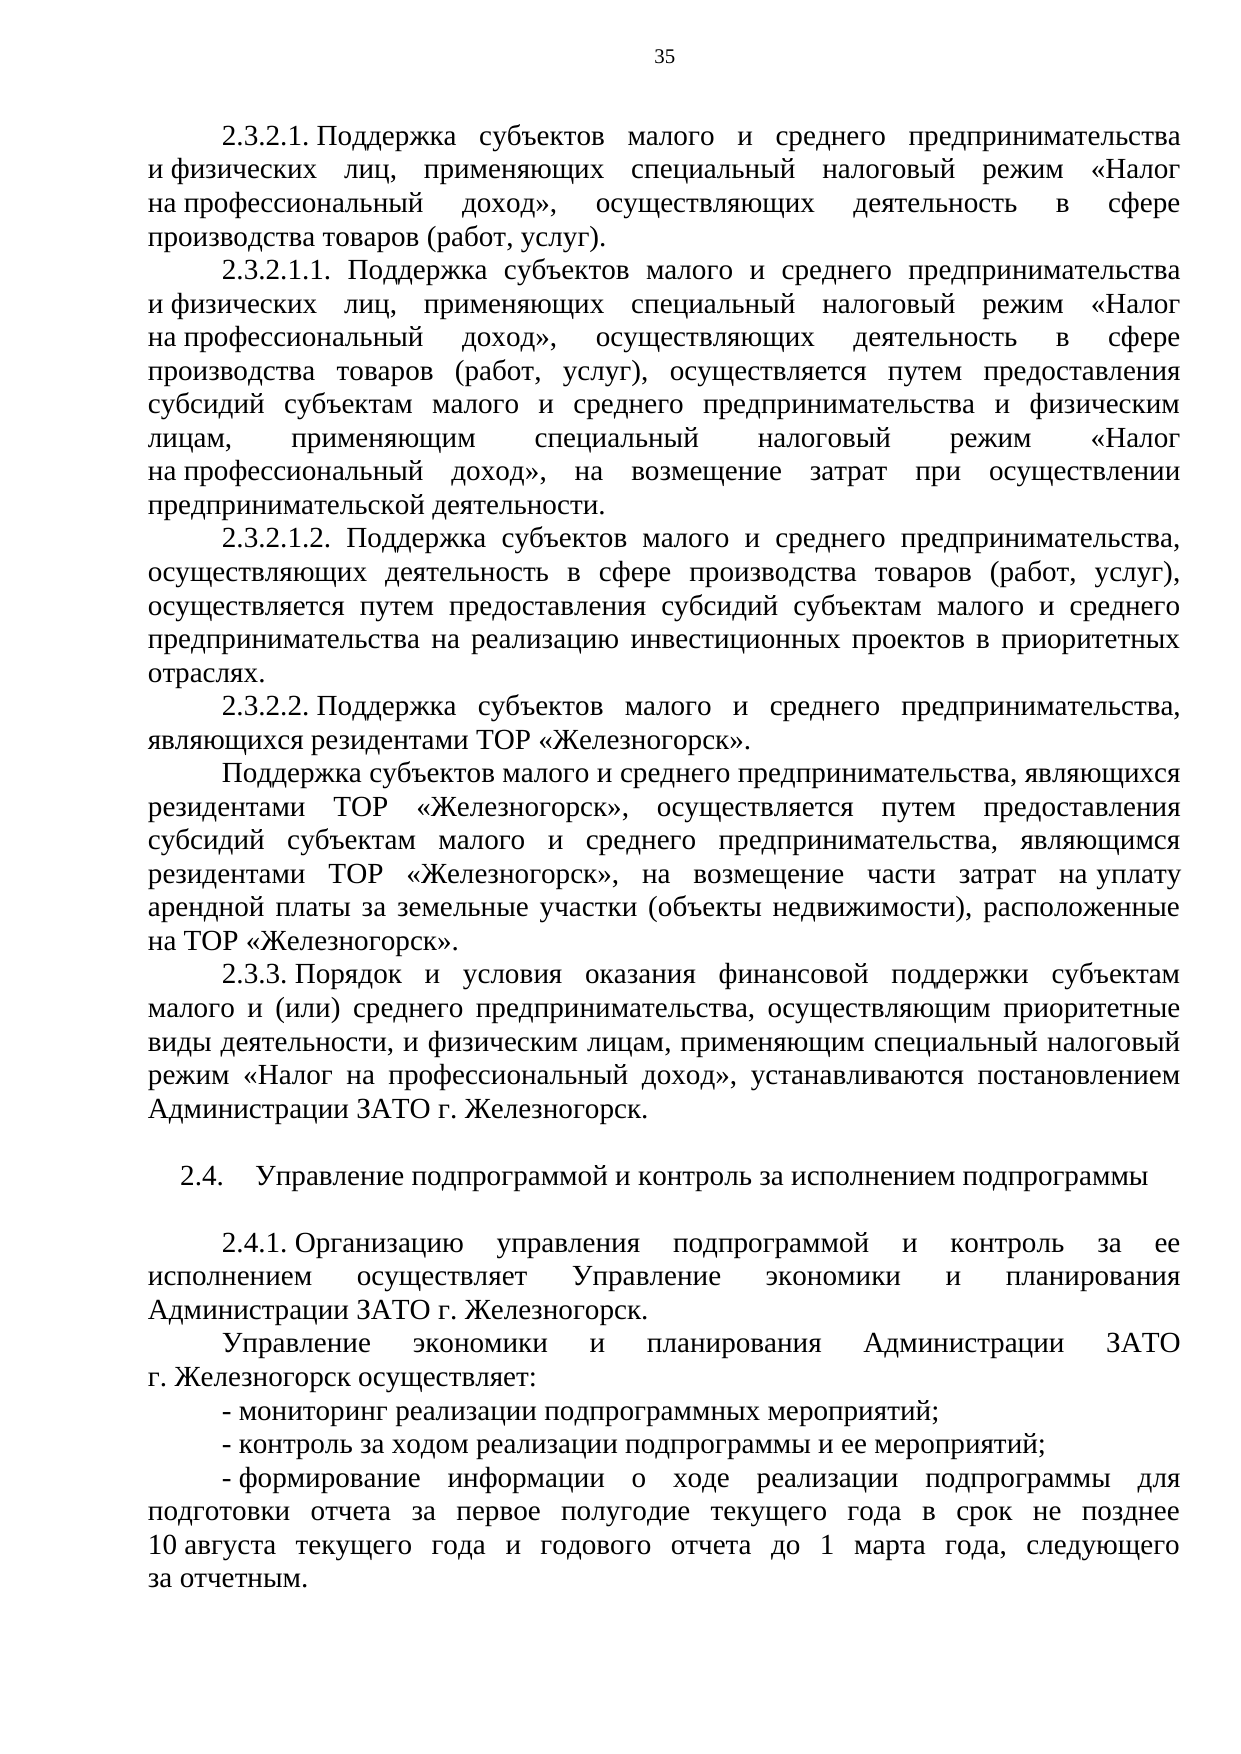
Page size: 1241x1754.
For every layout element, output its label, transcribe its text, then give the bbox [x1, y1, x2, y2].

text 2.3.2.1. Поддержка субъектов малого и среднего предпринимательства и физических лиц, применяющих специальный налоговый режим «Налог на профессиональный доход», осуществляющих деятельность в сфере производства товаров (работ, услуг). [148, 118, 1181, 252]
text Поддержка субъектов малого и среднего предпринимательства, являющихся резидентами ТОР «Железногорск», осуществляется путем предоставления субсидий субъектам малого и среднего предпринимательства, являющимся резидентами ТОР «Железногорск», на возмещение части затрат на уплату арендной платы за земельные участки (объекты недвижимости), расположенные на ТОР «Железногорск». [148, 755, 1181, 957]
text - мониторинг реализации подпрограммных мероприятий; [148, 1393, 1181, 1426]
text - формирование информации о ходе реализации подпрограммы для подготовки отчета за первое полугодие текущего года в срок не позднее 10 августа текущего года и годового отчета до 1 марта года, следующего за отчетным. [148, 1460, 1181, 1594]
text 2.3.2.1.2. Поддержка субъектов малого и среднего предпринимательства, осуществляющих деятельность в сфере производства товаров (работ, услуг), осуществляется путем предоставления субсидий субъектам малого и среднего предпринимательства на реализацию инвестиционных проектов в приоритетных отраслях. [148, 521, 1181, 688]
text 2.3.2.2. Поддержка субъектов малого и среднего предпринимательства, являющихся резидентами ТОР «Железногорск». [148, 688, 1181, 755]
text Управление экономики и планирования Администрации ЗАТО г. Железногорск осуществляет: [148, 1326, 1181, 1393]
text 2.3.2.1.1. Поддержка субъектов малого и среднего предпринимательства и физических лиц, применяющих специальный налоговый режим «Налог на профессиональный доход», осуществляющих деятельность в сфере производства товаров (работ, услуг), осуществляется путем предоставления субсидий субъектам малого и среднего предпринимательства и физическим лицам, применяющим специальный налоговый режим «Налог на профессиональный доход», на возмещение затрат при осуществлении предпринимательской деятельности. [148, 252, 1181, 521]
text 2.4.1. Организацию управления подпрограммой и контроль за ее исполнением осуществляет Управление экономики и планирования Администрации ЗАТО г. Железногорск. [148, 1225, 1181, 1326]
text - контроль за ходом реализации подпрограммы и ее мероприятий; [148, 1426, 1181, 1460]
list Управление подпрограммой и контроль за исполнением подпрограммы [148, 1158, 1181, 1191]
text 2.3.3. Порядок и условия оказания финансовой поддержки субъектам малого и (или) среднего предпринимательства, осуществляющим приоритетные виды деятельности, и физическим лицам, применяющим специальный налоговый режим «Налог на профессиональный доход», устанавливаются постановлением Администрации ЗАТО г. Железногорск. [148, 957, 1181, 1124]
